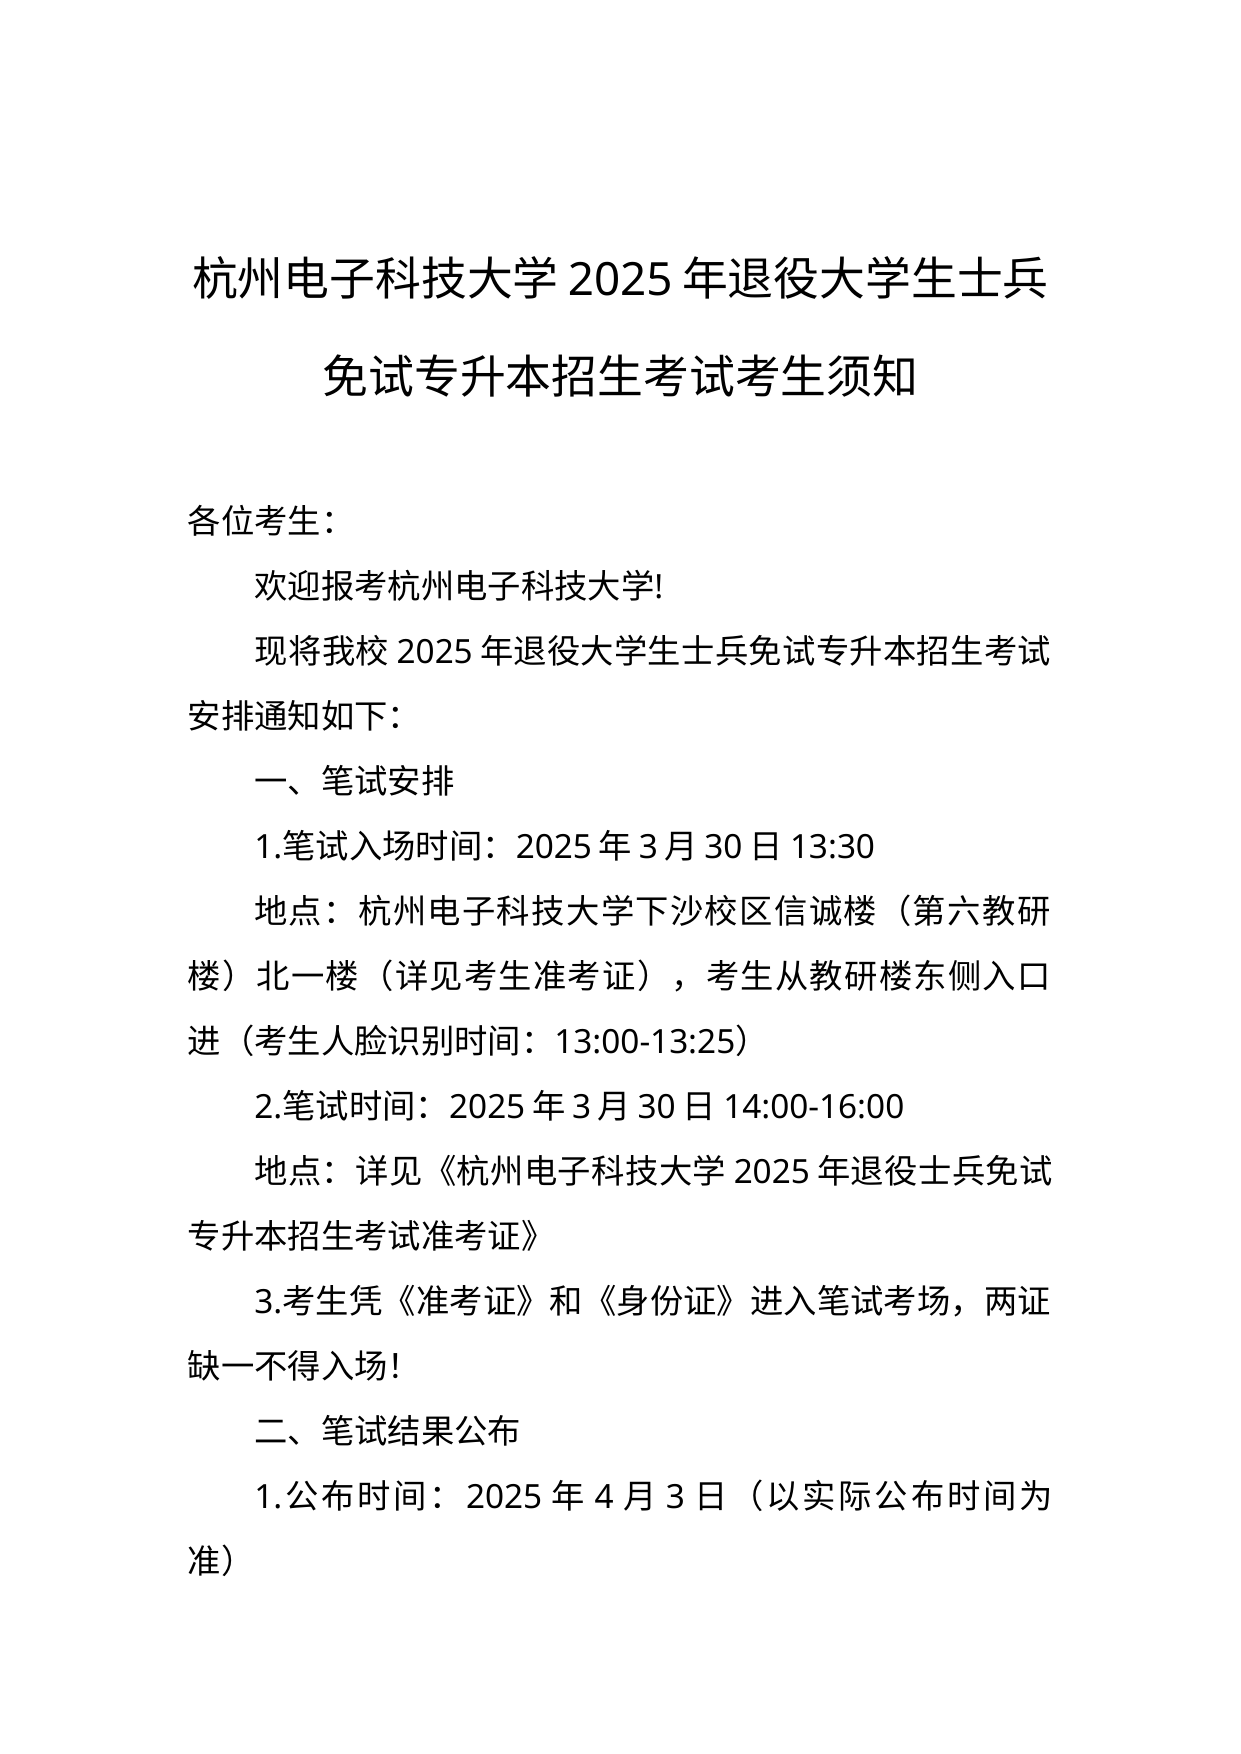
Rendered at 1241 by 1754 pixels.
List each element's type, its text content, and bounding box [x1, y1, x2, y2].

text 1.笔试入场时间：2025年3月30日 13:30 [187, 812, 1053, 877]
text 二、笔试结果公布 [187, 1397, 1053, 1462]
text 杭州电子科技大学2025年退役大学生士兵免试专升本招生考试考生须知 [187, 227, 1053, 422]
text 各位考生： [187, 487, 1053, 552]
text 地点：杭州电子科技大学下沙校区信诚楼（第六教研楼）北一楼（详见考生准考证），考生从教研楼东侧入口进（考生人脸识别时间：13:00-13:25） [187, 877, 1053, 1072]
text 2.笔试时间：2025年3月30日 14:00-16:00 [187, 1072, 1053, 1137]
text 现将我校2025年退役大学生士兵免试专升本招生考试安排通知如下： [187, 617, 1053, 747]
text 1.公布时间：2025年4月3日（以实际公布时间为准） [187, 1462, 1053, 1592]
text 一、笔试安排 [187, 747, 1053, 812]
text 3.考生凭《准考证》和《身份证》进入笔试考场，两证缺一不得入场！ [187, 1267, 1053, 1397]
text 欢迎报考杭州电子科技大学! [187, 552, 1053, 617]
text 地点：详见《杭州电子科技大学2025年退役士兵免试专升本招生考试准考证》 [187, 1137, 1053, 1267]
